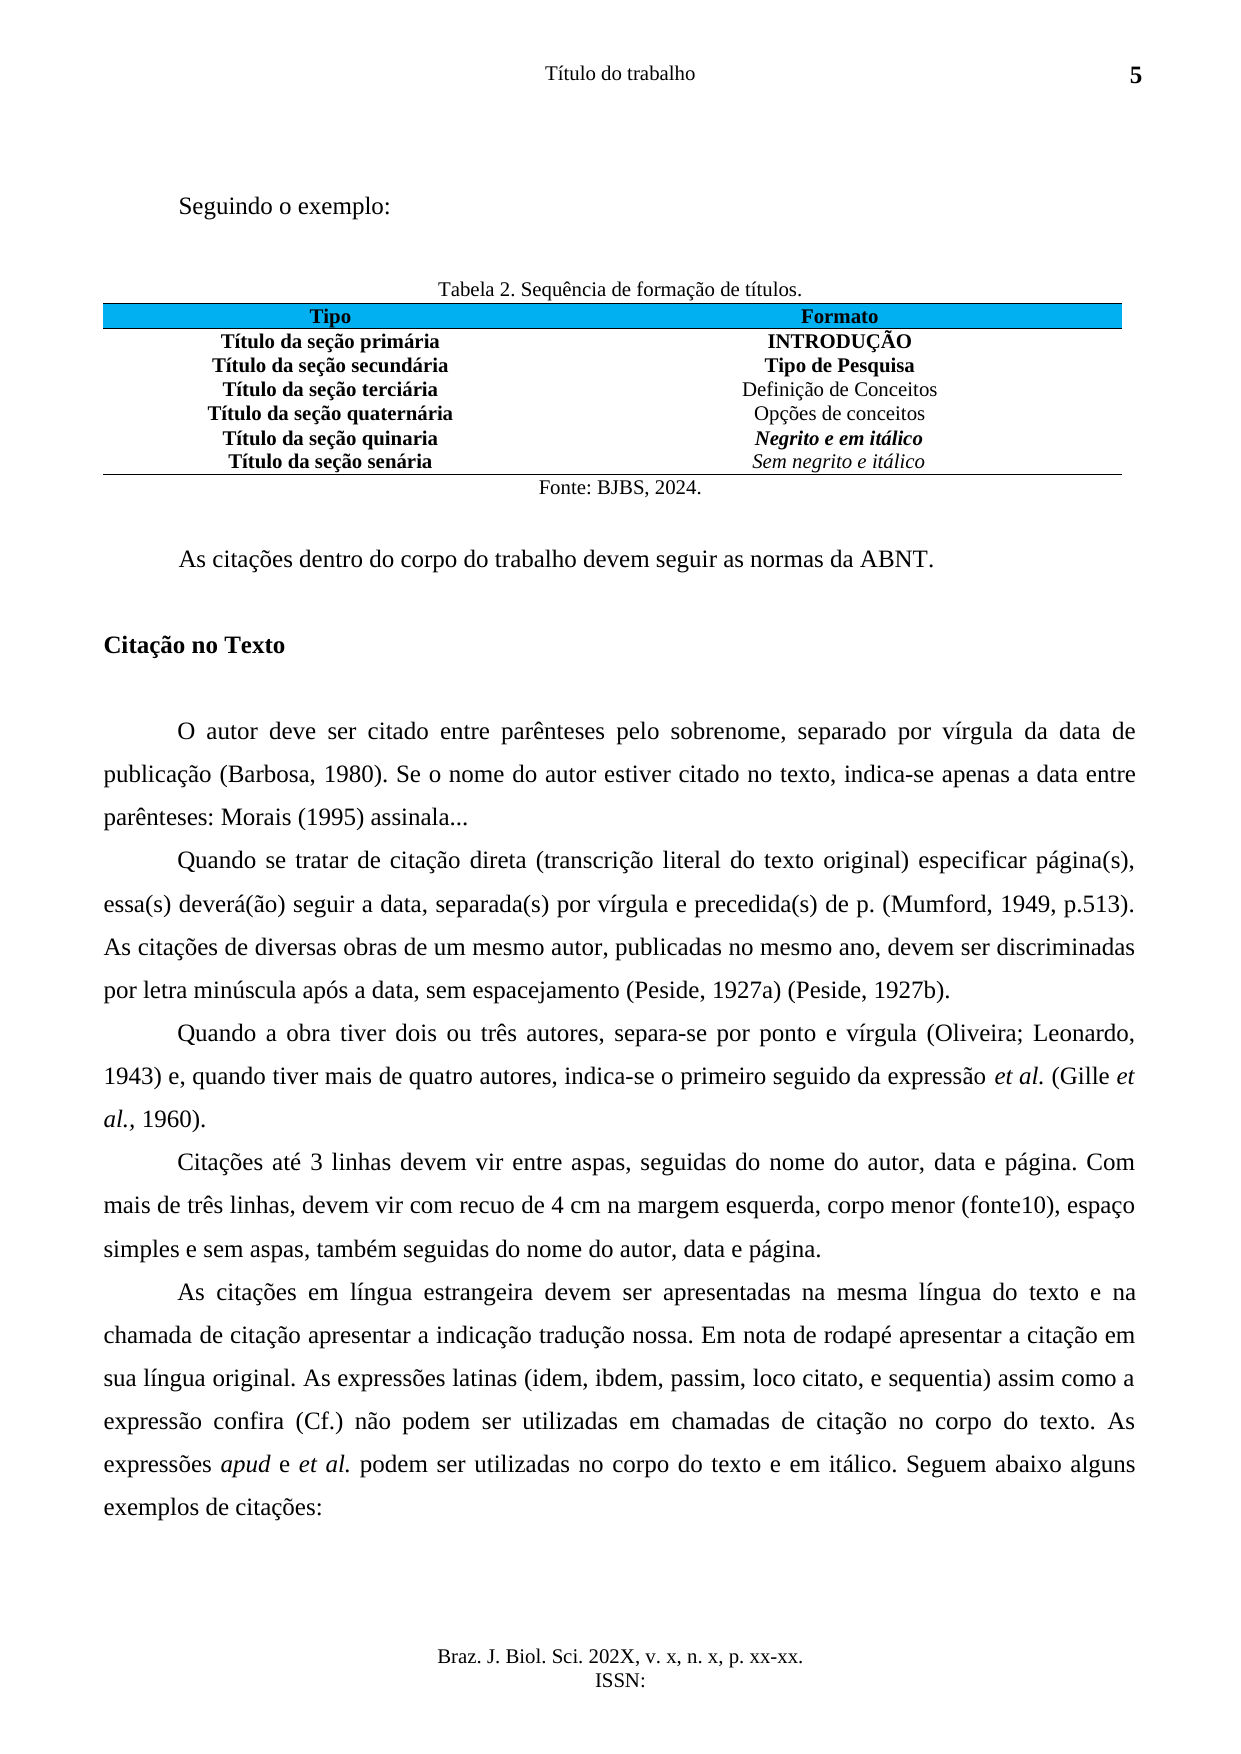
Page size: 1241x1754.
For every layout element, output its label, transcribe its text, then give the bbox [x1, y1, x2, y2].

text Seguindo o exemplo: [103, 191, 1137, 219]
text Quando a obra tiver dois ou três autores, separa-se por ponto e vírgula (Oliveira; Leonardo, 1943) e, quando tiver mais de quatro autores, indica-se o primeiro seguido da expressão et al. (Gille et al., 1960). [103, 1018, 1137, 1133]
table_cell INTRODUÇÃO [557, 329, 1122, 353]
table_cell Definição de Conceitos [557, 377, 1122, 401]
text O autor deve ser citado entre parênteses pelo sobrenome, separado por vírgula da data de publicação (Barbosa, 1980). Se o nome do autor estiver citado no texto, indica-se apenas a data entre parênteses: Morais (1995) assinala... [103, 716, 1137, 831]
table_cell Título da seção primária [103, 329, 557, 353]
table_cell Título da seção secundária [103, 353, 557, 377]
text Citações até 3 linhas devem vir entre aspas, seguidas do nome do autor, data e página. Com mais de três linhas, devem vir com recuo de 4 cm na margem esquerda, corpo menor (fonte10), espaço simples e sem aspas, também seguidas do nome do autor, data e página. [103, 1147, 1137, 1262]
table_cell Sem negrito e itálico [557, 450, 1122, 473]
text Tabela 2. Sequência de formação de títulos. [103, 277, 1137, 301]
table_cell Título da seção quinaria [103, 425, 557, 449]
table_header Formato [557, 304, 1122, 328]
text Citação no Texto [103, 630, 1137, 659]
table_header Tipo [103, 304, 557, 328]
table_cell Título da seção terciária [103, 377, 557, 401]
text As citações em língua estrangeira devem ser apresentadas na mesma língua do texto e na chamada de citação apresentar a indicação tradução nossa. Em nota de rodapé apresentar a citação em sua língua original. As expressões latinas (idem, ibdem, passim, loco citato, e sequentia) assim como a expressão confira (Cf.) não podem ser utilizadas em chamadas de citação no corpo do texto. As expressões apud e et al. podem ser utilizadas no corpo do texto e em itálico. Seguem abaixo alguns exemplos de citações: [103, 1277, 1137, 1521]
table_cell Opções de conceitos [557, 401, 1122, 425]
text Fonte: BJBS, 2024. [103, 474, 1137, 499]
table_cell Negrito e em itálico [557, 425, 1122, 449]
text As citações dentro do corpo do trabalho devem seguir as normas da ABNT. [103, 544, 1137, 572]
table_cell Título da seção quaternária [103, 401, 557, 425]
table_cell Tipo de Pesquisa [557, 353, 1122, 377]
text Quando se tratar de citação direta (transcrição literal do texto original) especificar página(s), essa(s) deverá(ão) seguir a data, separada(s) por vírgula e precedida(s) de p. (Mumford, 1949, p.513). As citações de diversas obras de um mesmo autor, publicadas no mesmo ano, devem ser discriminadas por letra minúscula após a data, sem espacejamento (Peside, 1927a) (Peside, 1927b). [103, 846, 1137, 1004]
table_cell Título da seção senária [103, 450, 557, 473]
